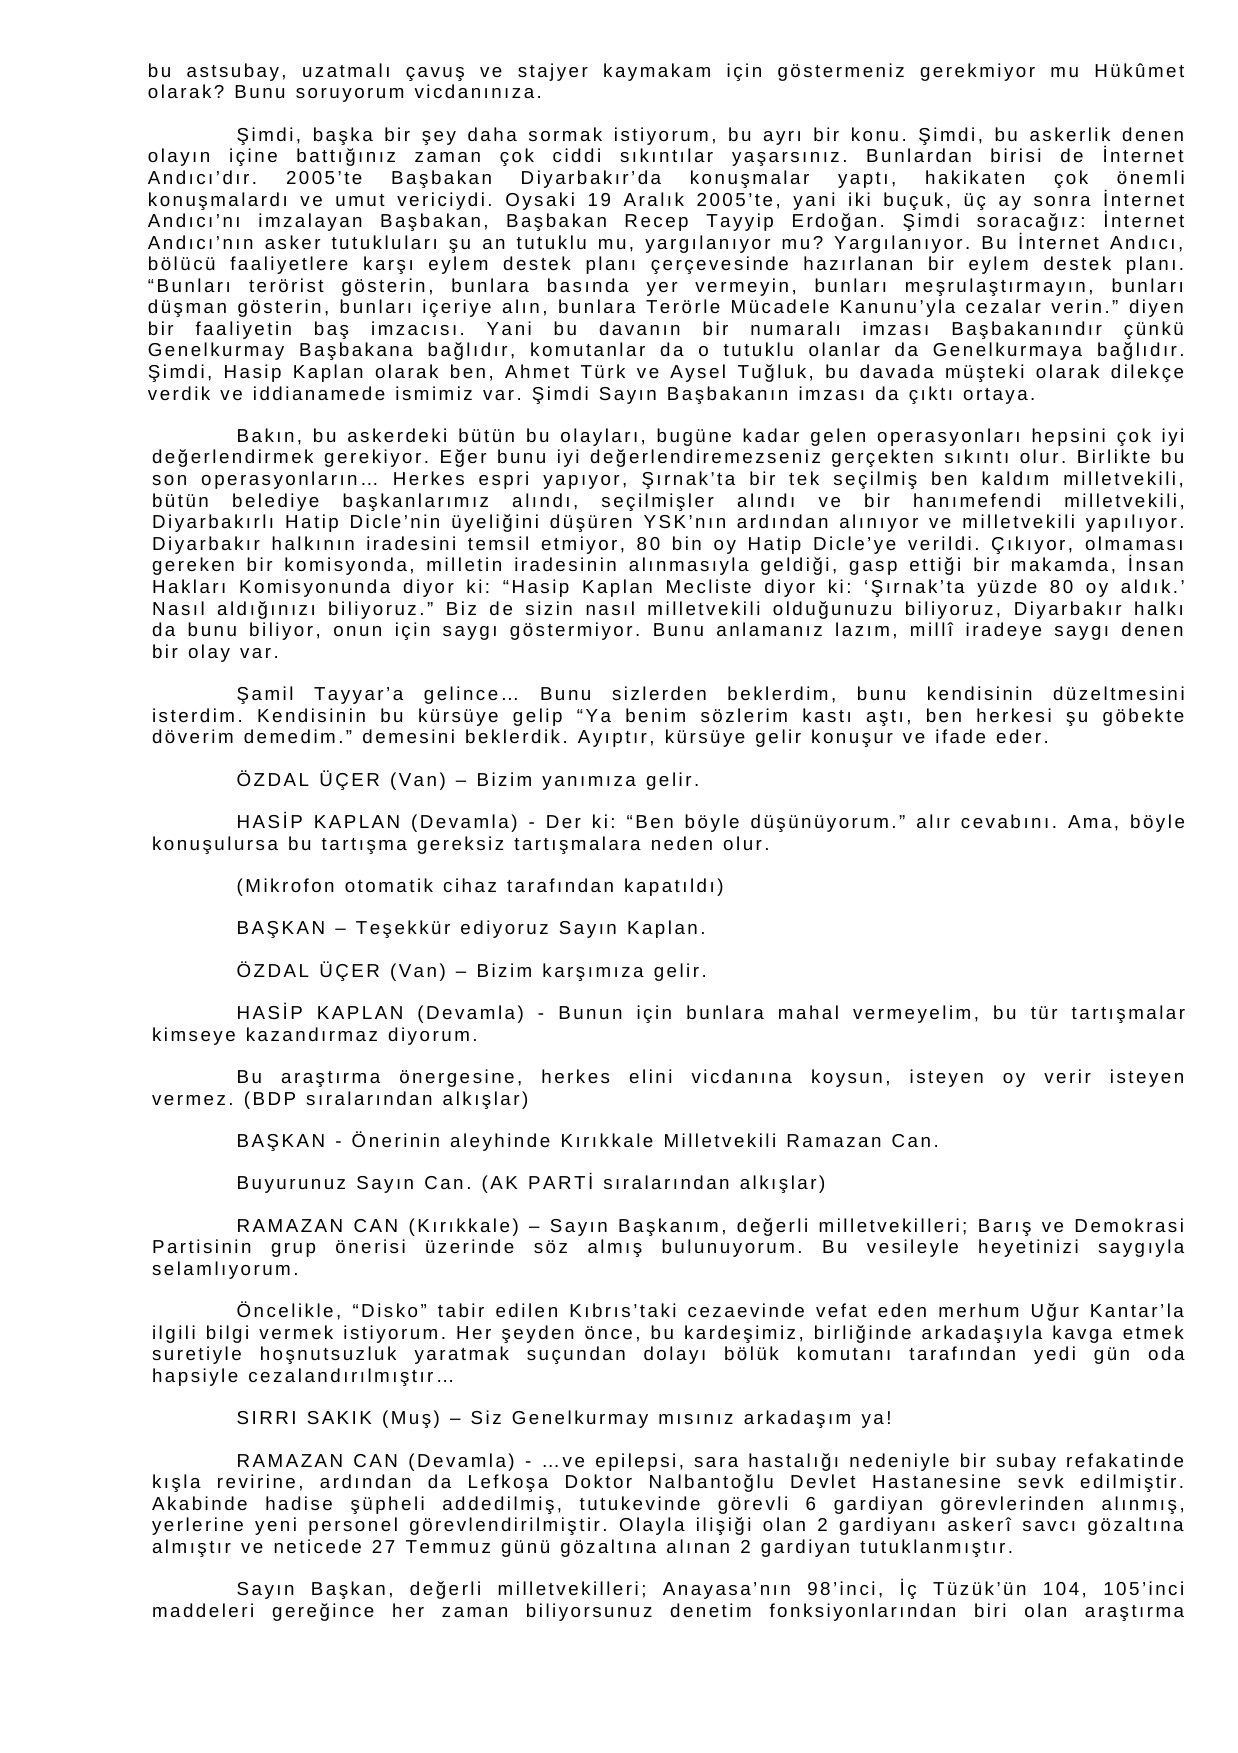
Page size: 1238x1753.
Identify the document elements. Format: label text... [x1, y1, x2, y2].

text HASİP KAPLAN (Devamla) - Der ki: “Ben böyle düşünüyorum.” alır cevabını. Ama, böyle konuşulursa bu tartışma gereksiz tartışmalara neden olur. [152, 811, 1186, 854]
text Buyurunuz Sayın Can. (AK PARTİ sıralarından alkışlar) [152, 1172, 1186, 1194]
text (Mikrofon otomatik cihaz tarafından kapatıldı) [152, 875, 1186, 896]
text ÖZDAL ÜÇER (Van) – Bizim yanımıza gelir. [152, 768, 1186, 790]
text RAMAZAN CAN (Devamla) - …ve epilepsi, sara hastalığı nedeniyle bir subay refakatinde kışla revirine, ardından da Lefkoşa Doktor Nalbantoğlu Devlet Hastanesine sevk edilmiştir. Akabinde hadise şüpheli addedilmiş, tutukevinde görevli 6 gardiyan görevlerinden alınmış, yerlerine yeni personel görevlendirilmiştir. Olayla ilişiği olan 2 gardiyanı askerî savcı gözaltına almıştır ve neticede 27 Temmuz günü gözaltına alınan 2 gardiyan tutuklanmıştır. [152, 1449, 1186, 1557]
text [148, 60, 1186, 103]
text SIRRI SAKIK (Muş) – Siz Genelkurmay mısınız arkadaşım ya! [152, 1407, 1186, 1429]
text HASİP KAPLAN (Devamla) - Bunun için bunlara mahal vermeyelim, bu tür tartışmalar kimseye kazandırmaz diyorum. [152, 1002, 1186, 1045]
text Şimdi, başka bir şey daha sormak istiyorum, bu ayrı bir konu. Şimdi, bu askerlik denen olayın içine battığınız zaman çok ciddi sıkıntılar yaşarsınız. Bunlardan birisi de İnternet Andıcı’dır. 2005’te Başbakan Diyarbakır’da konuşmalar yaptı, hakikaten çok önemli konuşmalardı ve umut vericiydi. Oysaki 19 Aralık 2005’te, yani iki buçuk, üç ay sonra İnternet Andıcı’nı imzalayan Başbakan, Başbakan Recep Tayyip Erdoğan. Şimdi soracağız: İnternet Andıcı’nın asker tutukluları şu an tutuklu mu, yargılanıyor mu? Yargılanıyor. Bu İnternet Andıcı, bölücü faaliyetlere karşı eylem destek planı çerçevesinde hazırlanan bir eylem destek planı. “Bunları terörist gösterin, bunlara basında yer vermeyin, bunları meşrulaştırmayın, bunları düşman gösterin, bunları içeriye alın, bunlara Terörle Mücadele Kanunu’yla cezalar verin.” diyen bir faaliyetin baş imzacısı. Yani bu davanın bir numaralı imzası Başbakanındır çünkü Genelkurmay Başbakana bağlıdır, komutanlar da o tutuklu olanlar da Genelkurmaya bağlıdır. Şimdi, Hasip Kaplan olarak ben, Ahmet Türk ve Aysel Tuğluk, bu davada müşteki olarak dilekçe verdik ve iddianamede ismimiz var. Şimdi Sayın Başbakanın imzası da çıktı ortaya. [148, 124, 1186, 404]
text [152, 1578, 1186, 1621]
text Bakın, bu askerdeki bütün bu olayları, bugüne kadar gelen operasyonları hepsini çok iyi değerlendirmek gerekiyor. Eğer bunu iyi değerlendiremezseniz gerçekten sıkıntı olur. Birlikte bu son operasyonların… Herkes espri yapıyor, Şırnak’ta bir tek seçilmiş ben kaldım milletvekili, bütün belediye başkanlarımız alındı, seçilmişler alındı ve bir hanımefendi milletvekili, Diyarbakırlı Hatip Dicle’nin üyeliğini düşüren YSK’nın ardından alınıyor ve milletvekili yapılıyor. Diyarbakır halkının iradesini temsil etmiyor, 80 bin oy Hatip Dicle’ye verildi. Çıkıyor, olmaması gereken bir komisyonda, milletin iradesinin alınmasıyla geldiği, gasp ettiği bir makamda, İnsan Hakları Komisyonunda diyor ki: “Hasip Kaplan Mecliste diyor ki: ‘Şırnak’ta yüzde 80 oy aldık.’ Nasıl aldığınızı biliyoruz.” Biz de sizin nasıl milletvekili olduğunuzu biliyoruz, Diyarbakır halkı da bunu biliyor, onun için saygı göstermiyor. Bunu anlamanız lazım, millî iradeye saygı denen bir olay var. [152, 425, 1186, 662]
text BAŞKAN - Önerinin aleyhinde Kırıkkale Milletvekili Ramazan Can. [152, 1130, 1186, 1151]
text Bu araştırma önergesine, herkes elini vicdanına koysun, isteyen oy verir isteyen vermez. (BDP sıralarından alkışlar) [152, 1066, 1186, 1109]
text BAŞKAN – Teşekkür ediyoruz Sayın Kaplan. [152, 917, 1186, 939]
text RAMAZAN CAN (Kırıkkale) – Sayın Başkanım, değerli milletvekilleri; Barış ve Demokrasi Partisinin grup önerisi üzerinde söz almış bulunuyorum. Bu vesileyle heyetinizi saygıyla selamlıyorum. [152, 1214, 1186, 1279]
text ÖZDAL ÜÇER (Van) – Bizim karşımıza gelir. [152, 959, 1186, 981]
text Öncelikle, “Disko” tabir edilen Kıbrıs’taki cezaevinde vefat eden merhum Uğur Kantar’la ilgili bilgi vermek istiyorum. Her şeyden önce, bu kardeşimiz, birliğinde arkadaşıyla kavga etmek suretiyle hoşnutsuzluk yaratmak suçundan dolayı bölük komutanı tarafından yedi gün oda hapsiyle cezalandırılmıştır… [152, 1300, 1186, 1386]
text Şamil Tayyar’a gelince… Bunu sizlerden beklerdim, bunu kendisinin düzeltmesini isterdim. Kendisinin bu kürsüye gelip “Ya benim sözlerim kastı aştı, ben herkesi şu göbekte döverim demedim.” demesini beklerdik. Ayıptır, kürsüye gelir konuşur ve ifade eder. [152, 683, 1186, 747]
